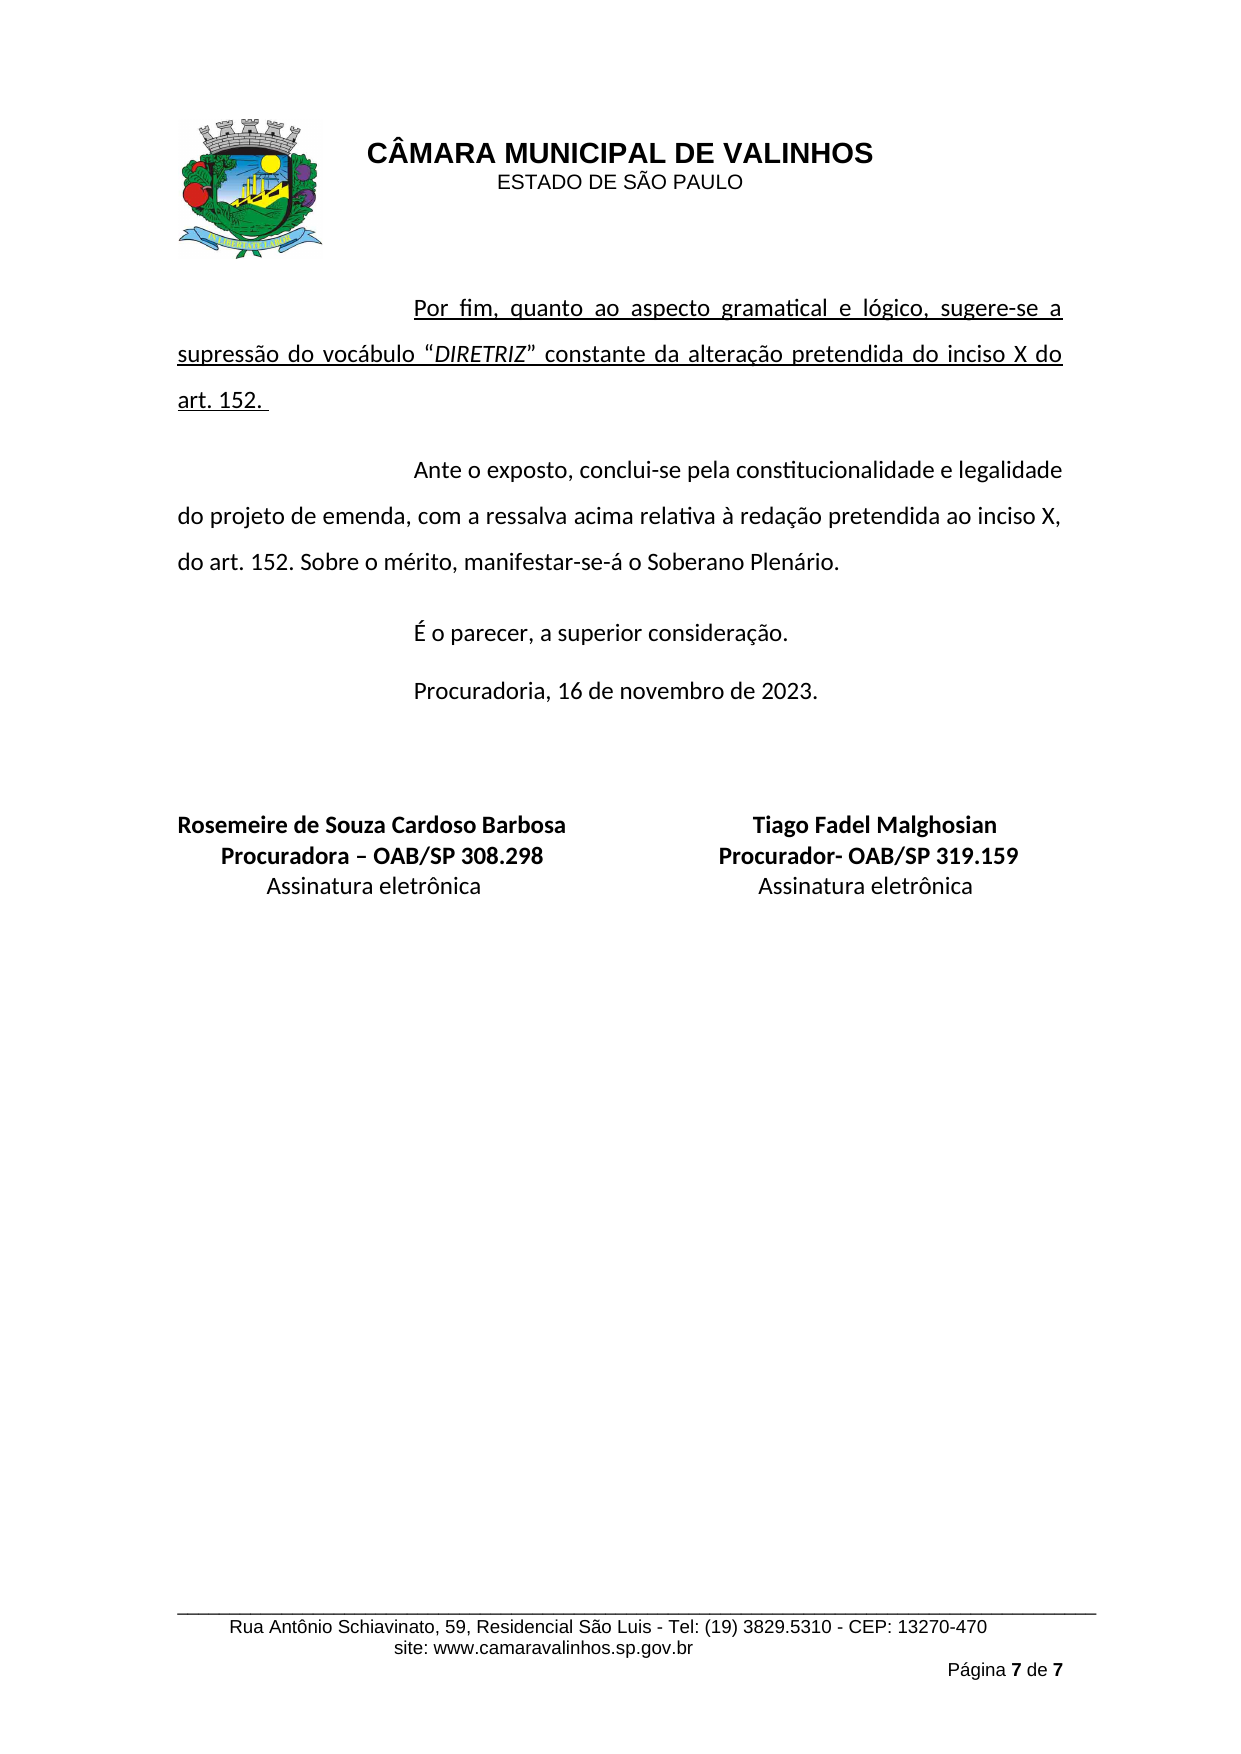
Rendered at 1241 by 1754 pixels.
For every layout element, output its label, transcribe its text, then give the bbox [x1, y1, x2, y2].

text Por fim, quanto ao aspecto gramatical e lógico, sugere-se a supressão do vocábulo “DIRETRIZ” constante da alteração pretendida do inciso X do art. 152. [177, 366, 1063, 414]
text É o parecer, a superior consideração. [177, 617, 1063, 647]
text Procuradora – OAB/SP 308.298 Procurador- OAB/SP 319.159 [177, 840, 1063, 870]
text Rosemeire de Souza Cardoso Barbosa Tiago Fadel Malghosian [177, 809, 1063, 840]
text Procuradoria, 16 de novembro de 2023. [177, 675, 1063, 705]
text Assinatura eletrônica Assinatura eletrônica [177, 870, 1063, 901]
picture [178, 119, 323, 259]
text Por fim, quanto ao aspecto gramatical e lógico, sugere-se a supressão do vocábulo “DIRETRIZ” constante da alteração pretendida do inciso X do art. 152. [177, 292, 1063, 364]
text Ante o exposto, conclui-se pela constitucionalidade e legalidade do projeto de emenda, com a ressalva acima relativa à redação pretendida ao inciso X, do art. 152. Sobre o mérito, manifestar-se-á o Soberano Plenário. [177, 454, 1063, 576]
